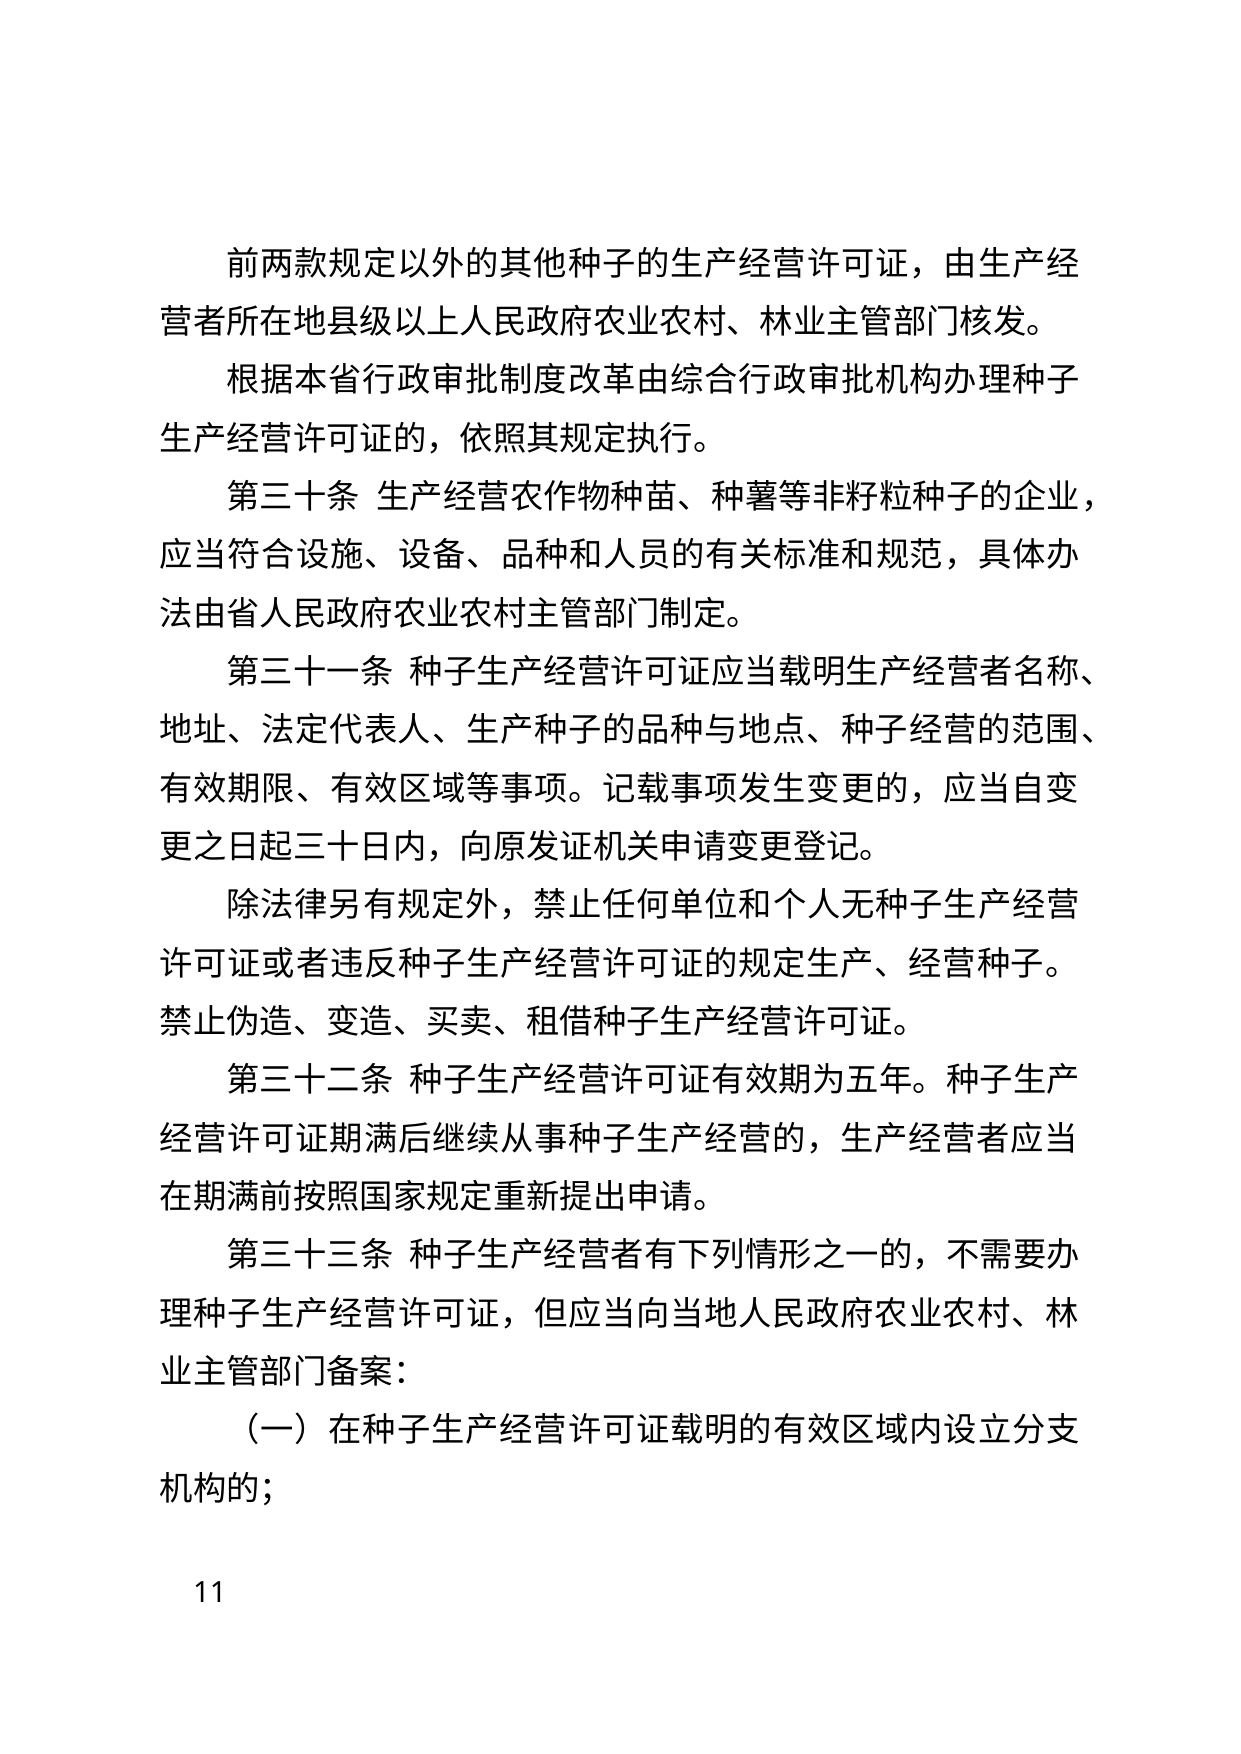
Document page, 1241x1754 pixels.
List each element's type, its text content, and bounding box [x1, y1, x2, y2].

text 根据本省行政审批制度改革由综合行政审批机构办理种子生产经营许可证的，依照其规定执行。 [159, 345, 1081, 462]
text 第三十三条 种子生产经营者有下列情形之一的，不需要办理种子生产经营许可证，但应当向当地人民政府农业农村、林业主管部门备案： [159, 1220, 1081, 1395]
text 第三十一条 种子生产经营许可证应当载明生产经营者名称、地址、法定代表人、生产种子的品种与地点、种子经营的范围、有效期限、有效区域等事项。记载事项发生变更的，应当自变更之日起三十日内，向原发证机关申请变更登记。 [159, 637, 1081, 870]
text 除法律另有规定外，禁止任何单位和个人无种子生产经营许可证或者违反种子生产经营许可证的规定生产、经营种子。禁止伪造、变造、买卖、租借种子生产经营许可证。 [159, 870, 1081, 1045]
text 第三十条 生产经营农作物种苗、种薯等非籽粒种子的企业，应当符合设施、设备、品种和人员的有关标准和规范，具体办法由省人民政府农业农村主管部门制定。 [159, 462, 1081, 637]
text 农村前两款规定以外的其他种子的生产经营许可证，由生产经营者所在地县级以上人民政府农业农村、林业主管部门核发。 [159, 228, 1081, 345]
text 第三十二条 种子生产经营许可证有效期为五年。种子生产经营许可证期满后继续从事种子生产经营的，生产经营者应当在期满前按照国家规定重新提出申请。 [159, 1045, 1081, 1220]
text （一）在种子生产经营许可证载明的有效区域内设立分支机构的； [159, 1395, 1081, 1512]
